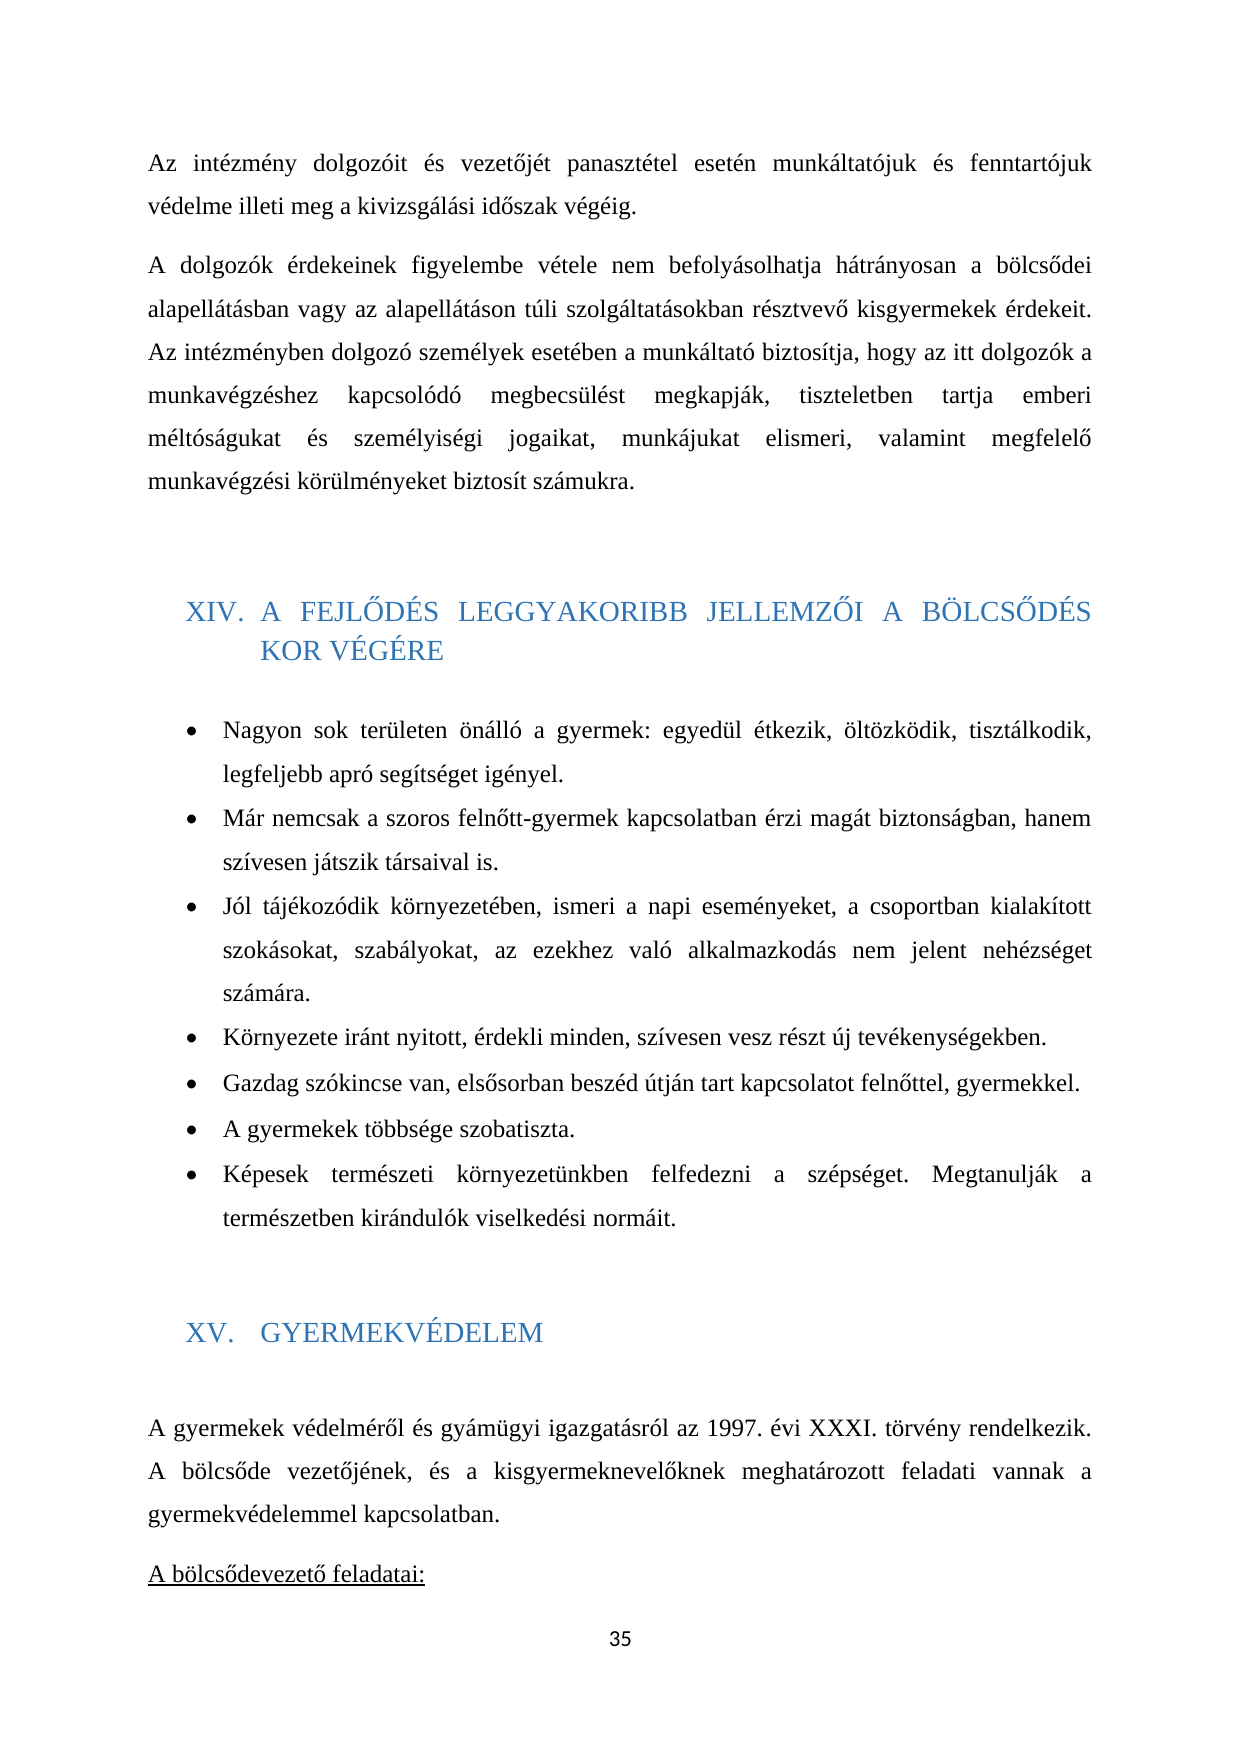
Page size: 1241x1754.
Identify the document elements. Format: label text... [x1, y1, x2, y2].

list Már nemcsak a szoros felnőtt-gyermek kapcsolatban érzi magát biztonságban, hanem szívesen játszik társaival is. [185, 802, 1093, 876]
list Környezete iránt nyitott, érdekli minden, szívesen vesz részt új tevékenységekben. [185, 1021, 1093, 1052]
text A dolgozók érdekeinek figyelembe vétele nem befolyásolhatja hátrányosan a bölcsődei alapellátásban vagy az alapellátáson túli szolgáltatásokban résztvevő kisgyermekek érdekeit. Az intézményben dolgozó személyek esetében a munkáltató biztosítja, hogy az itt dolgozók a munkavégzéshez kapcsolódó megbecsülést megkapják, tiszteletben tartja emberi méltóságukat és személyiségi jogaikat, munkájukat elismeri, valamint megfelelő munkavégzési körülményeket biztosít számukra. [148, 251, 1093, 495]
subtitle GYERMEKVÉDELEM [185, 1315, 1093, 1348]
text A bölcsődevezető feladatai: [148, 1559, 1093, 1588]
subtitle A FEJLŐDÉS LEGGYAKORIBB JELLEMZŐI A BÖLCSŐDÉS KOR VÉGÉRE [185, 594, 1093, 666]
list Képesek természeti környezetünkben felfedezni a szépséget. Megtanulják a természetben kirándulók viselkedési normáit. [185, 1159, 1093, 1232]
text Az intézmény dolgozóit és vezetőjét panasztétel esetén munkáltatójuk és fenntartójuk védelme illeti meg a kivizsgálási időszak végéig. [148, 148, 1093, 219]
list Jól tájékozódik környezetében, ismeri a napi eseményeket, a csoportban kialakított szokásokat, szabályokat, az ezekhez való alkalmazkodás nem jelent nehézséget számára. [185, 890, 1093, 1007]
list Nagyon sok területen önálló a gyermek: egyedül étkezik, öltözködik, tisztálkodik, legfeljebb apró segítséget igényel. [185, 714, 1093, 788]
text A gyermekek védelméről és gyámügyi igazgatásról az 1997. évi XXXI. törvény rendelkezik. A bölcsőde vezetőjének, és a kisgyermeknevelőknek meghatározott feladati vannak a gyermekvédelemmel kapcsolatban. [148, 1413, 1093, 1528]
list A gyermekek többsége szobatiszta. [185, 1113, 1093, 1143]
list Gazdag szókincse van, elsősorban beszéd útján tart kapcsolatot felnőttel, gyermekkel. [185, 1067, 1093, 1098]
